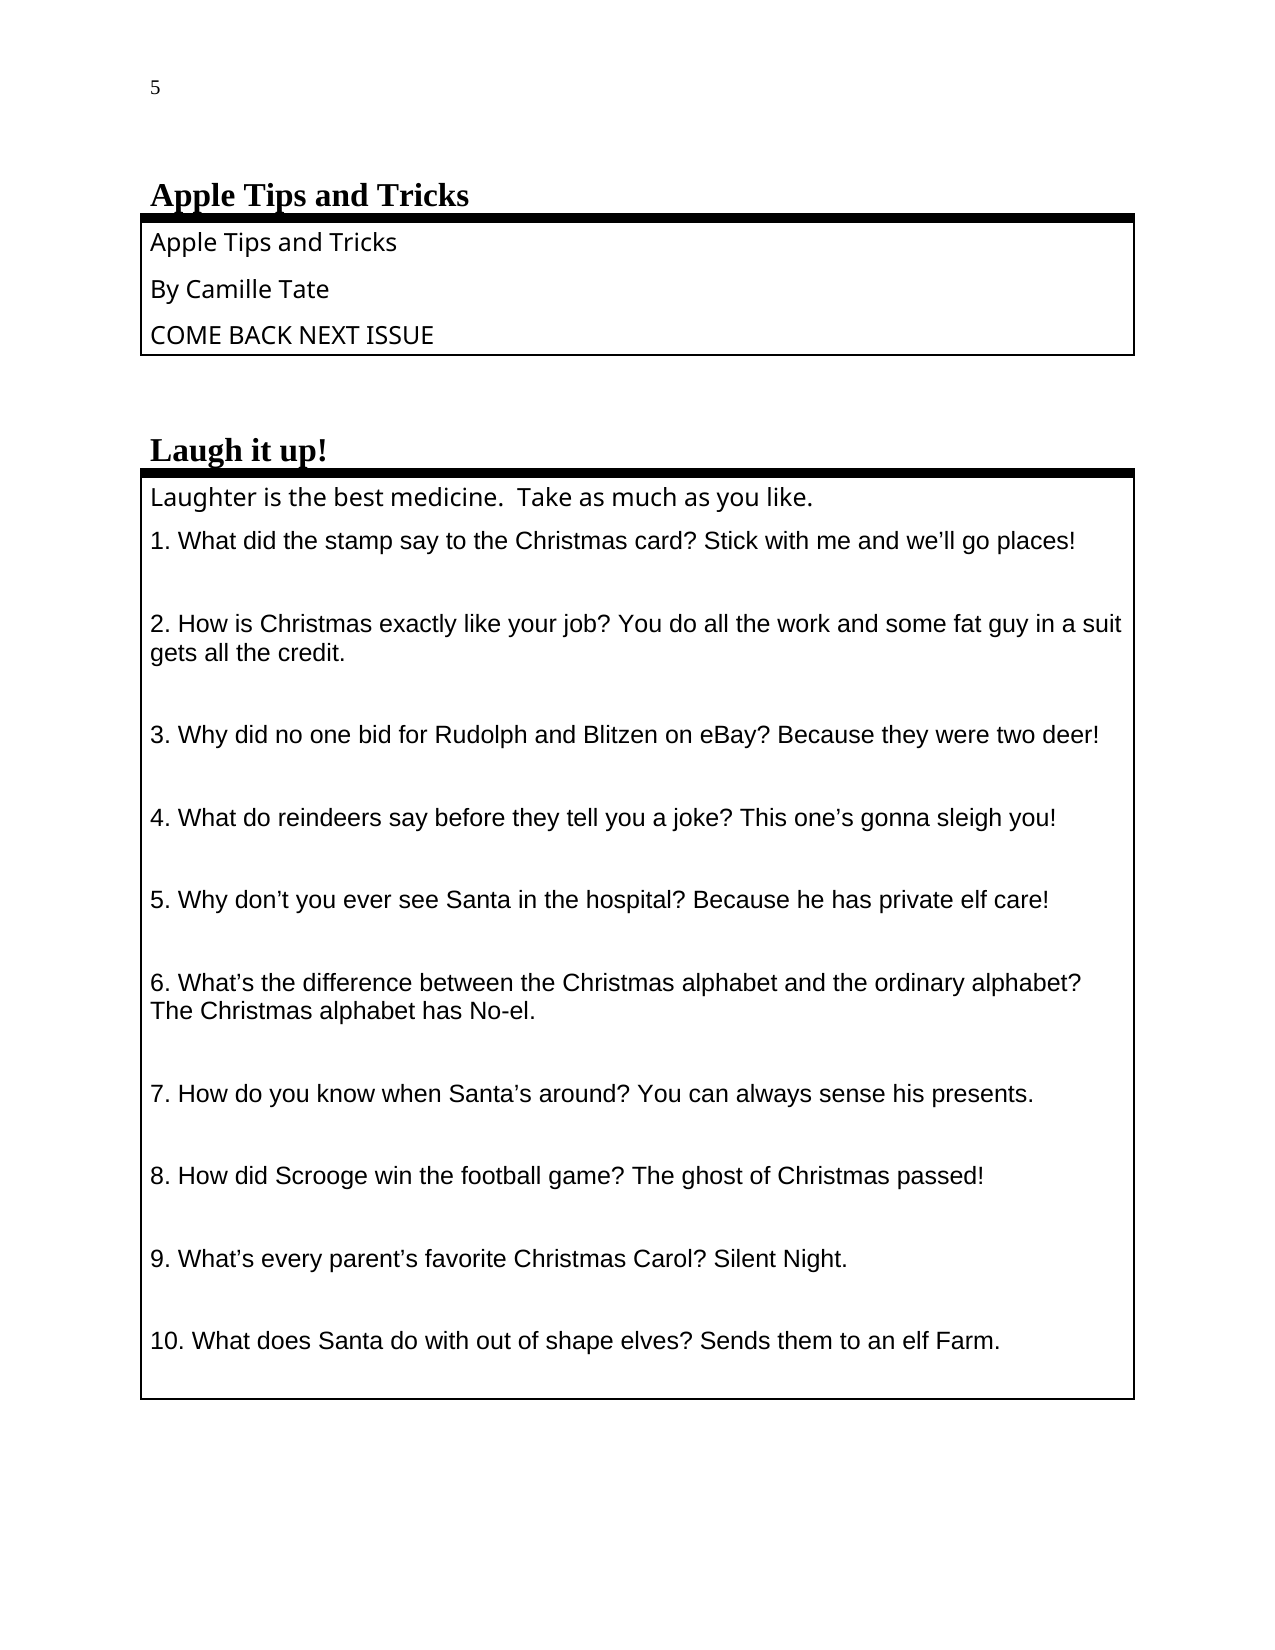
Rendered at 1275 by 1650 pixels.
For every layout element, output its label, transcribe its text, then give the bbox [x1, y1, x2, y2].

text 1. What did the stamp say to the Christmas card? Stick with me and we’ll go places! [142, 515, 1133, 555]
text 3. Why did no one bid for Rudolph and Blitzen on eBay? Because they were two deer! [142, 708, 1133, 749]
text 5. Why don’t you ever see Santa in the hospital? Because he has private elf care! [142, 873, 1133, 914]
text COME BACK NEXT ISSUE [142, 306, 1133, 354]
subtitle Laugh it up! [150, 430, 1125, 468]
text 7. How do you know when Santa’s around? You can always sense his presents. [142, 1067, 1133, 1107]
text Apple Tips and Tricks [142, 223, 1133, 259]
text 10. What does Santa do with out of shape elves? Sends them to an elf Farm. [142, 1315, 1133, 1355]
text 9. What’s every parent’s favorite Christmas Carol? Silent Night. [142, 1232, 1133, 1272]
text 4. What do reindeers say before they tell you a joke? This one’s gonna sleigh you! [142, 791, 1133, 831]
text 8. How did Scrooge win the football game? The ghost of Christmas passed! [142, 1150, 1133, 1190]
text 2. How is Christmas exactly like your job? You do all the work and some fat guy in a suit gets all the credit. [142, 597, 1133, 666]
subtitle Apple Tips and Tricks [150, 175, 1125, 213]
text By Camille Tate [142, 260, 1133, 305]
text 6. What’s the difference between the Christmas alphabet and the ordinary alphabet? The Christmas alphabet has No-el. [142, 956, 1133, 1025]
text Laughter is the best medicine. Take as much as you like. [142, 478, 1133, 514]
